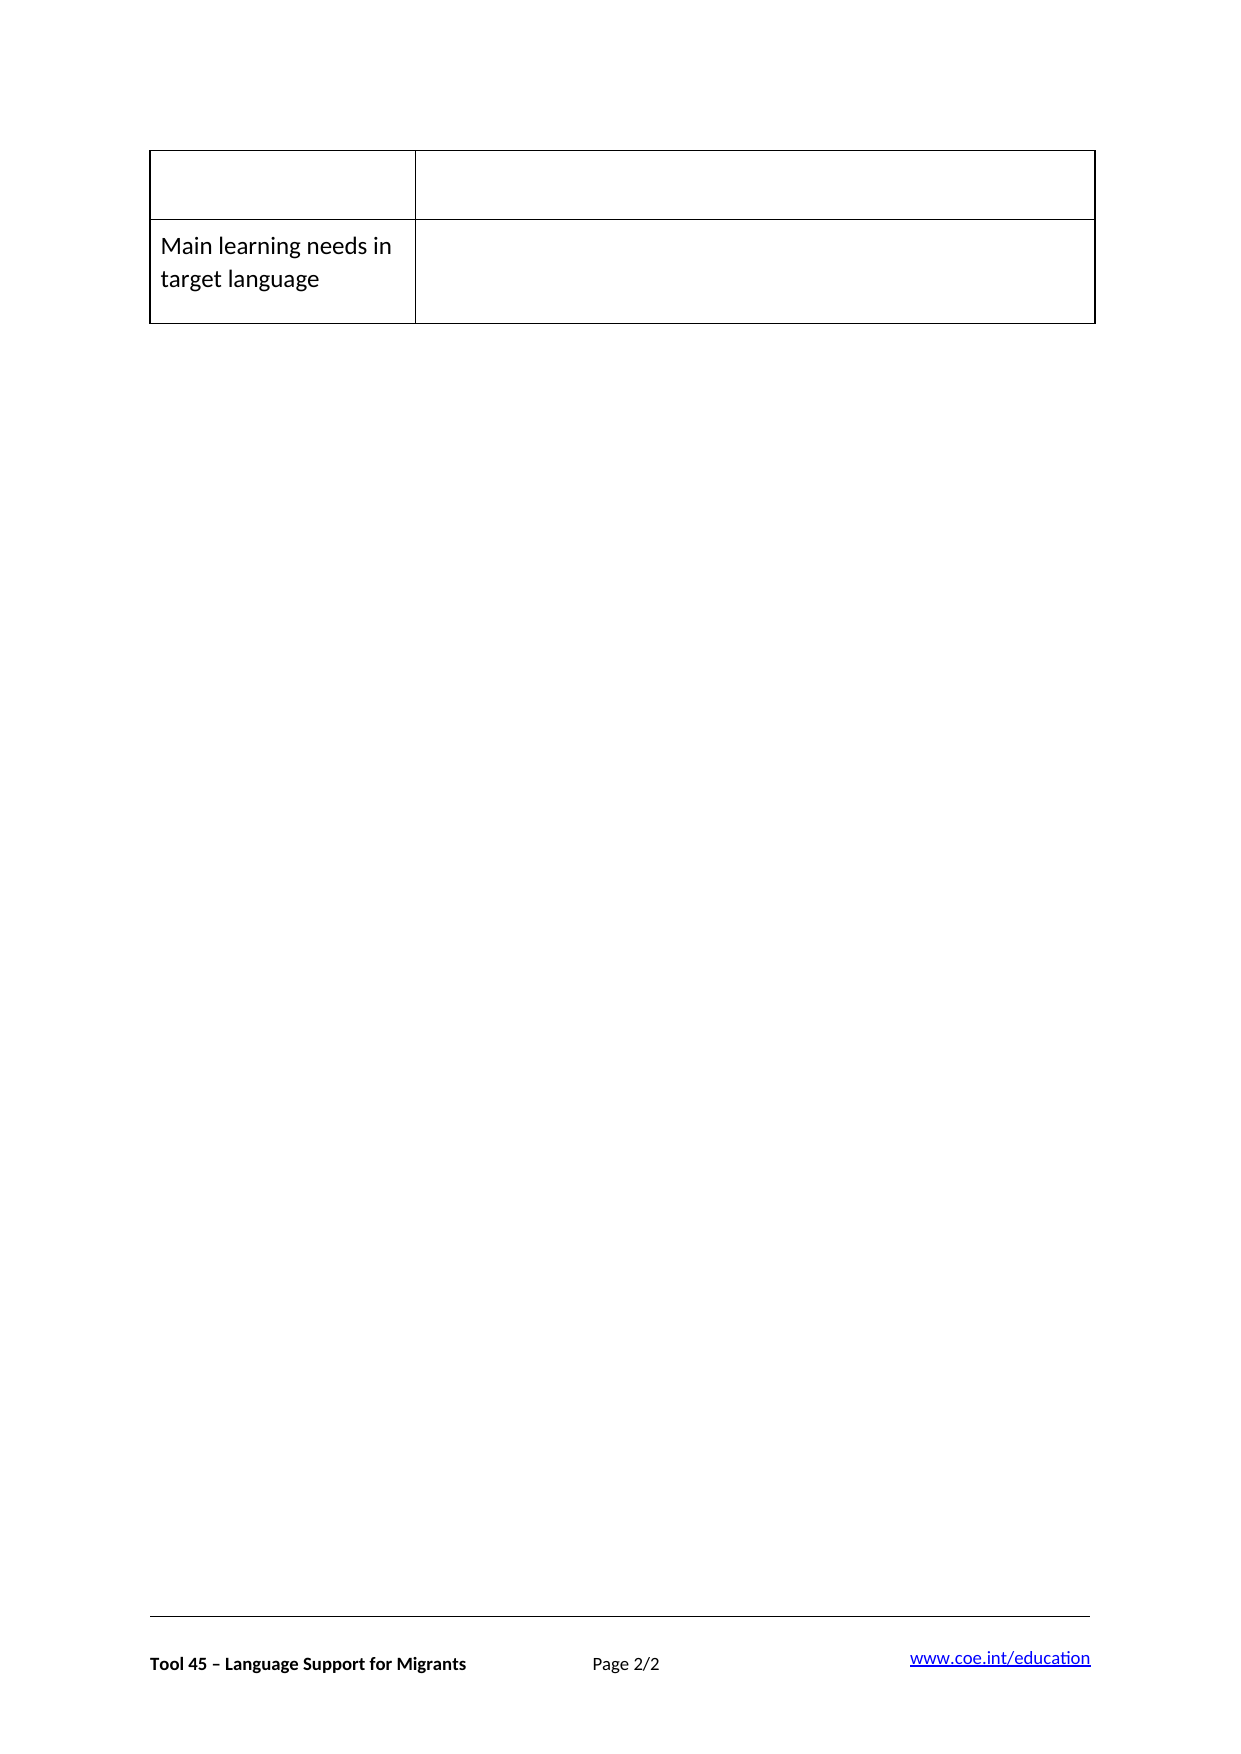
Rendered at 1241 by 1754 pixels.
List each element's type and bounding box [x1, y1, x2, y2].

table_cell [416, 151, 1094, 219]
table_cell [416, 220, 1094, 323]
table_cell [151, 151, 415, 219]
